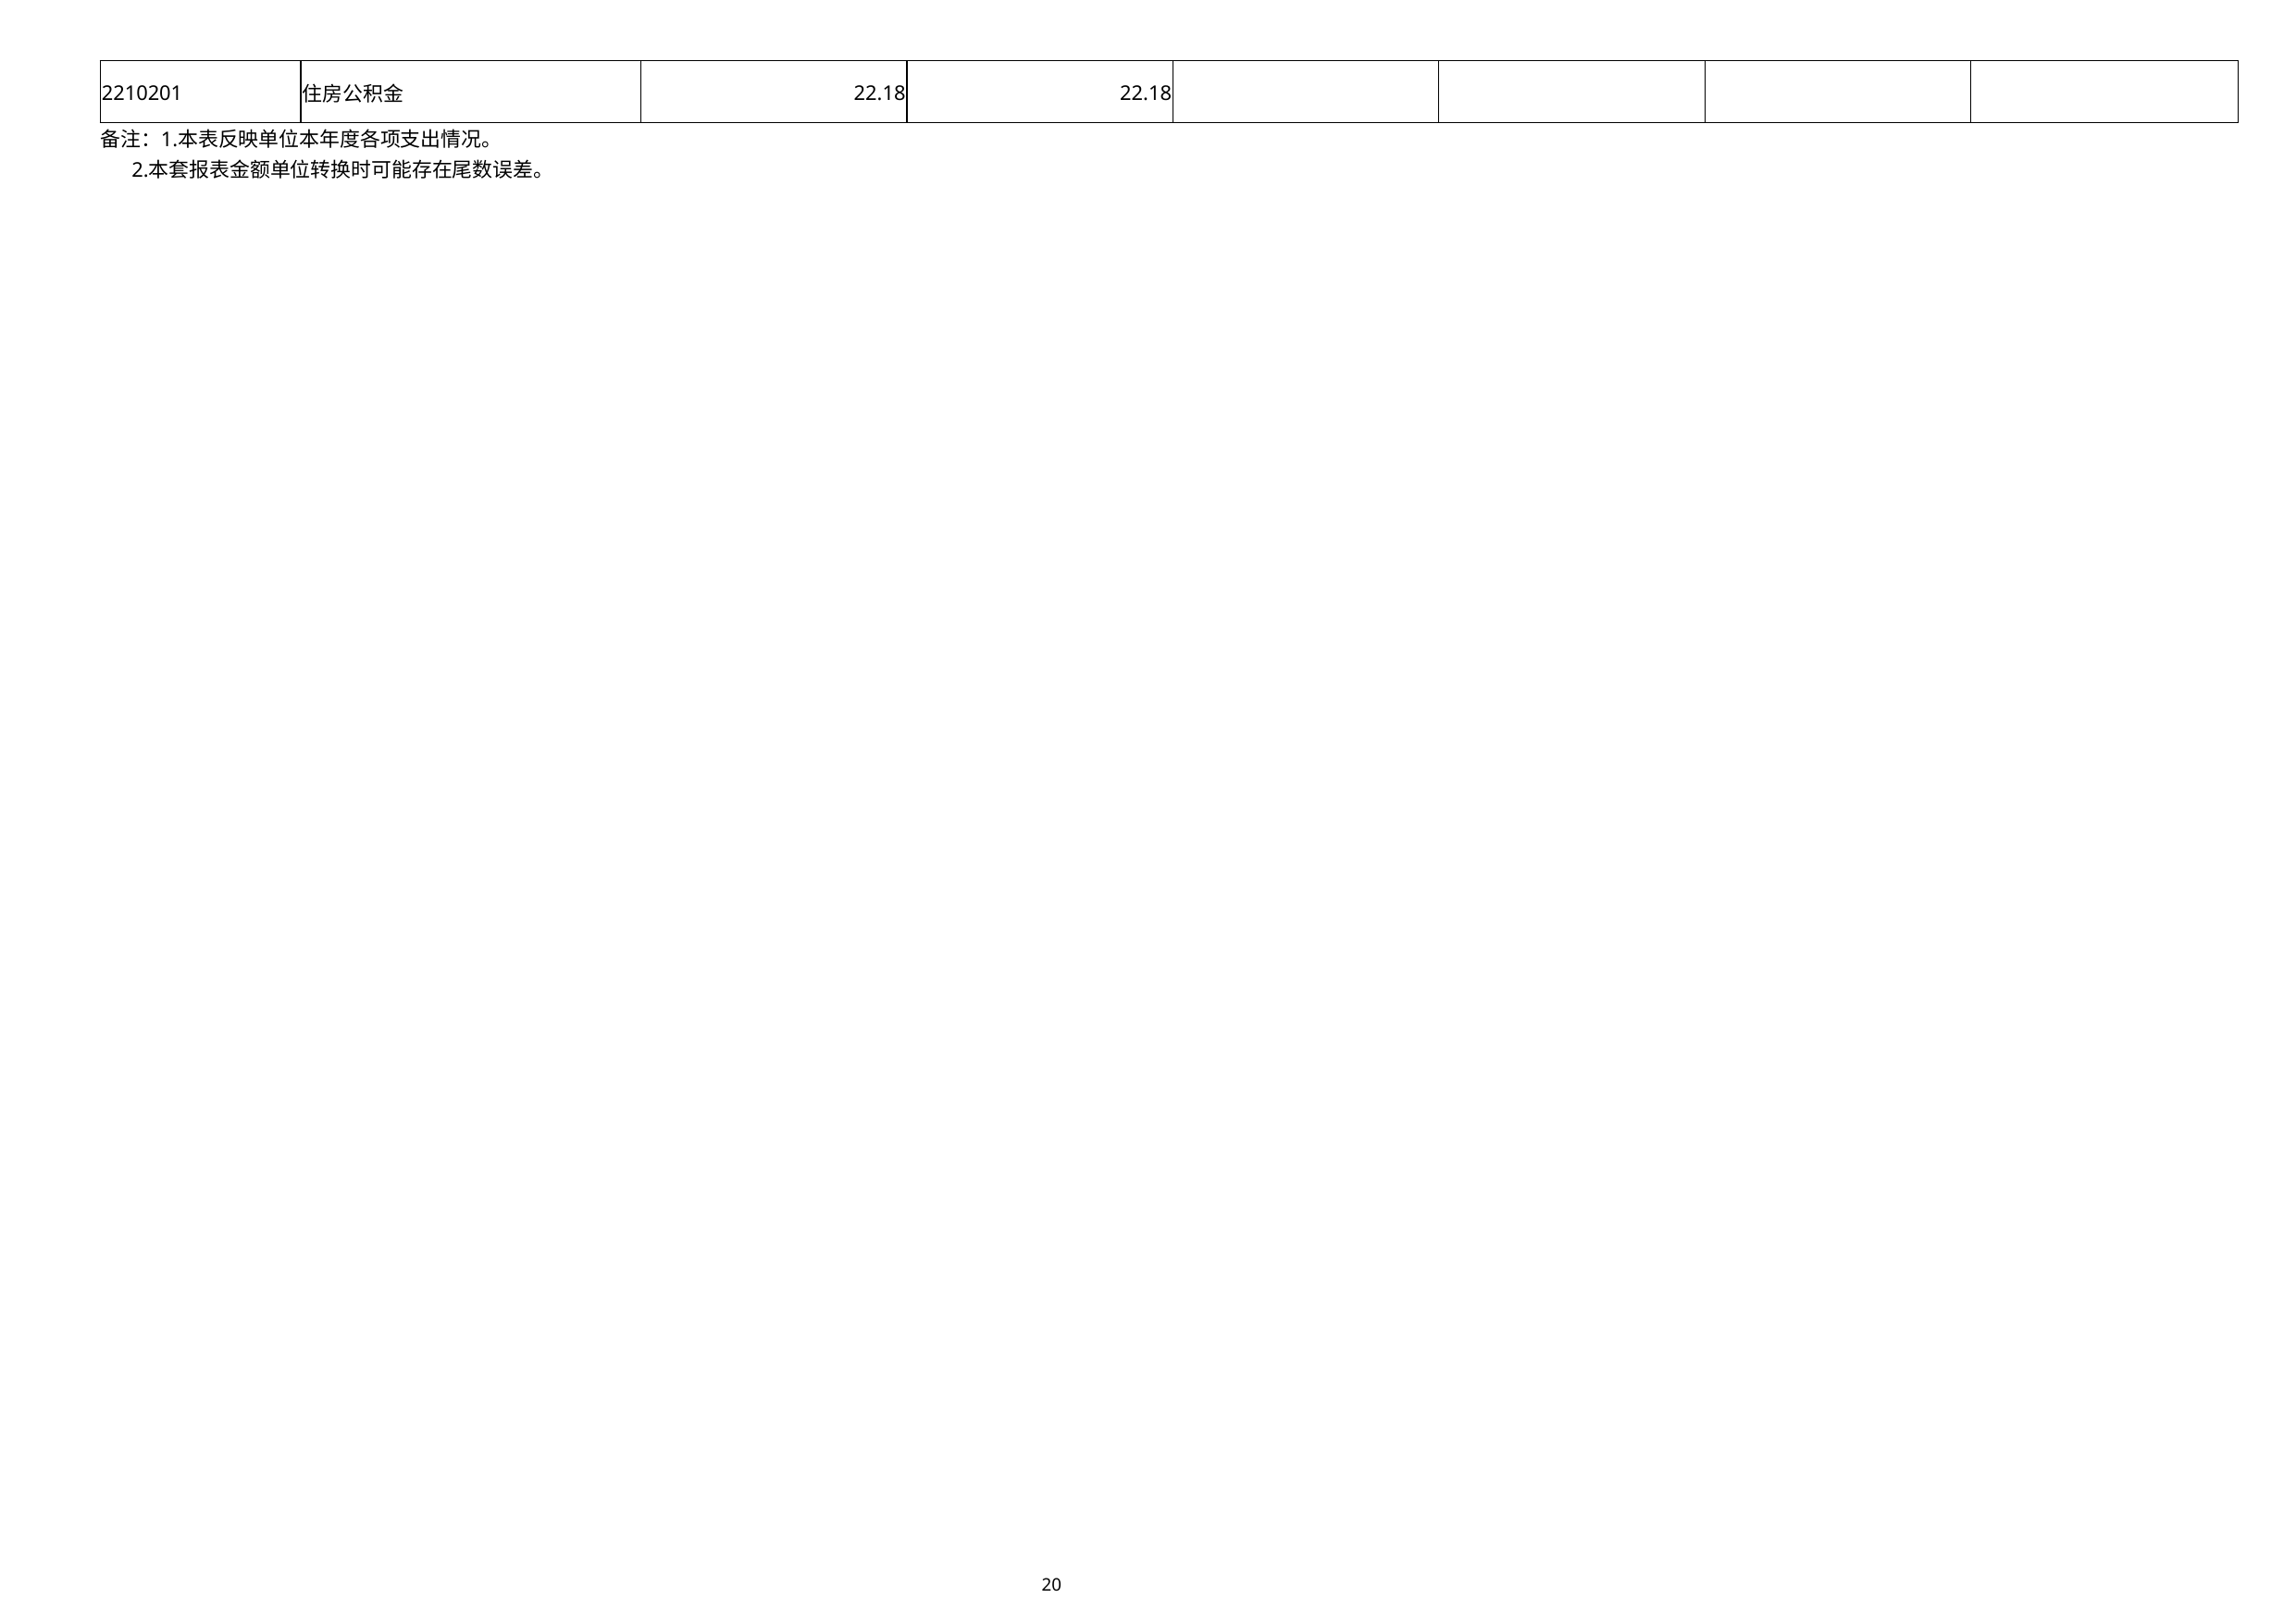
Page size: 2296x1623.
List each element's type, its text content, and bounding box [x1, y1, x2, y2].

text 备注：1.本表反映单位本年度各项支出情况。 2.本套报表金额单位转换时可能存在尾数误差。 [100, 123, 2252, 274]
table_cell 22.18 [641, 61, 906, 122]
table_cell 住房公积金 [302, 61, 640, 122]
table_cell [1439, 61, 1705, 122]
table_cell 22.18 [908, 61, 1173, 122]
table_cell 2210201 [101, 61, 300, 122]
table_cell [1971, 61, 2238, 122]
table_cell [1173, 61, 1438, 122]
table_cell [1706, 61, 1970, 122]
